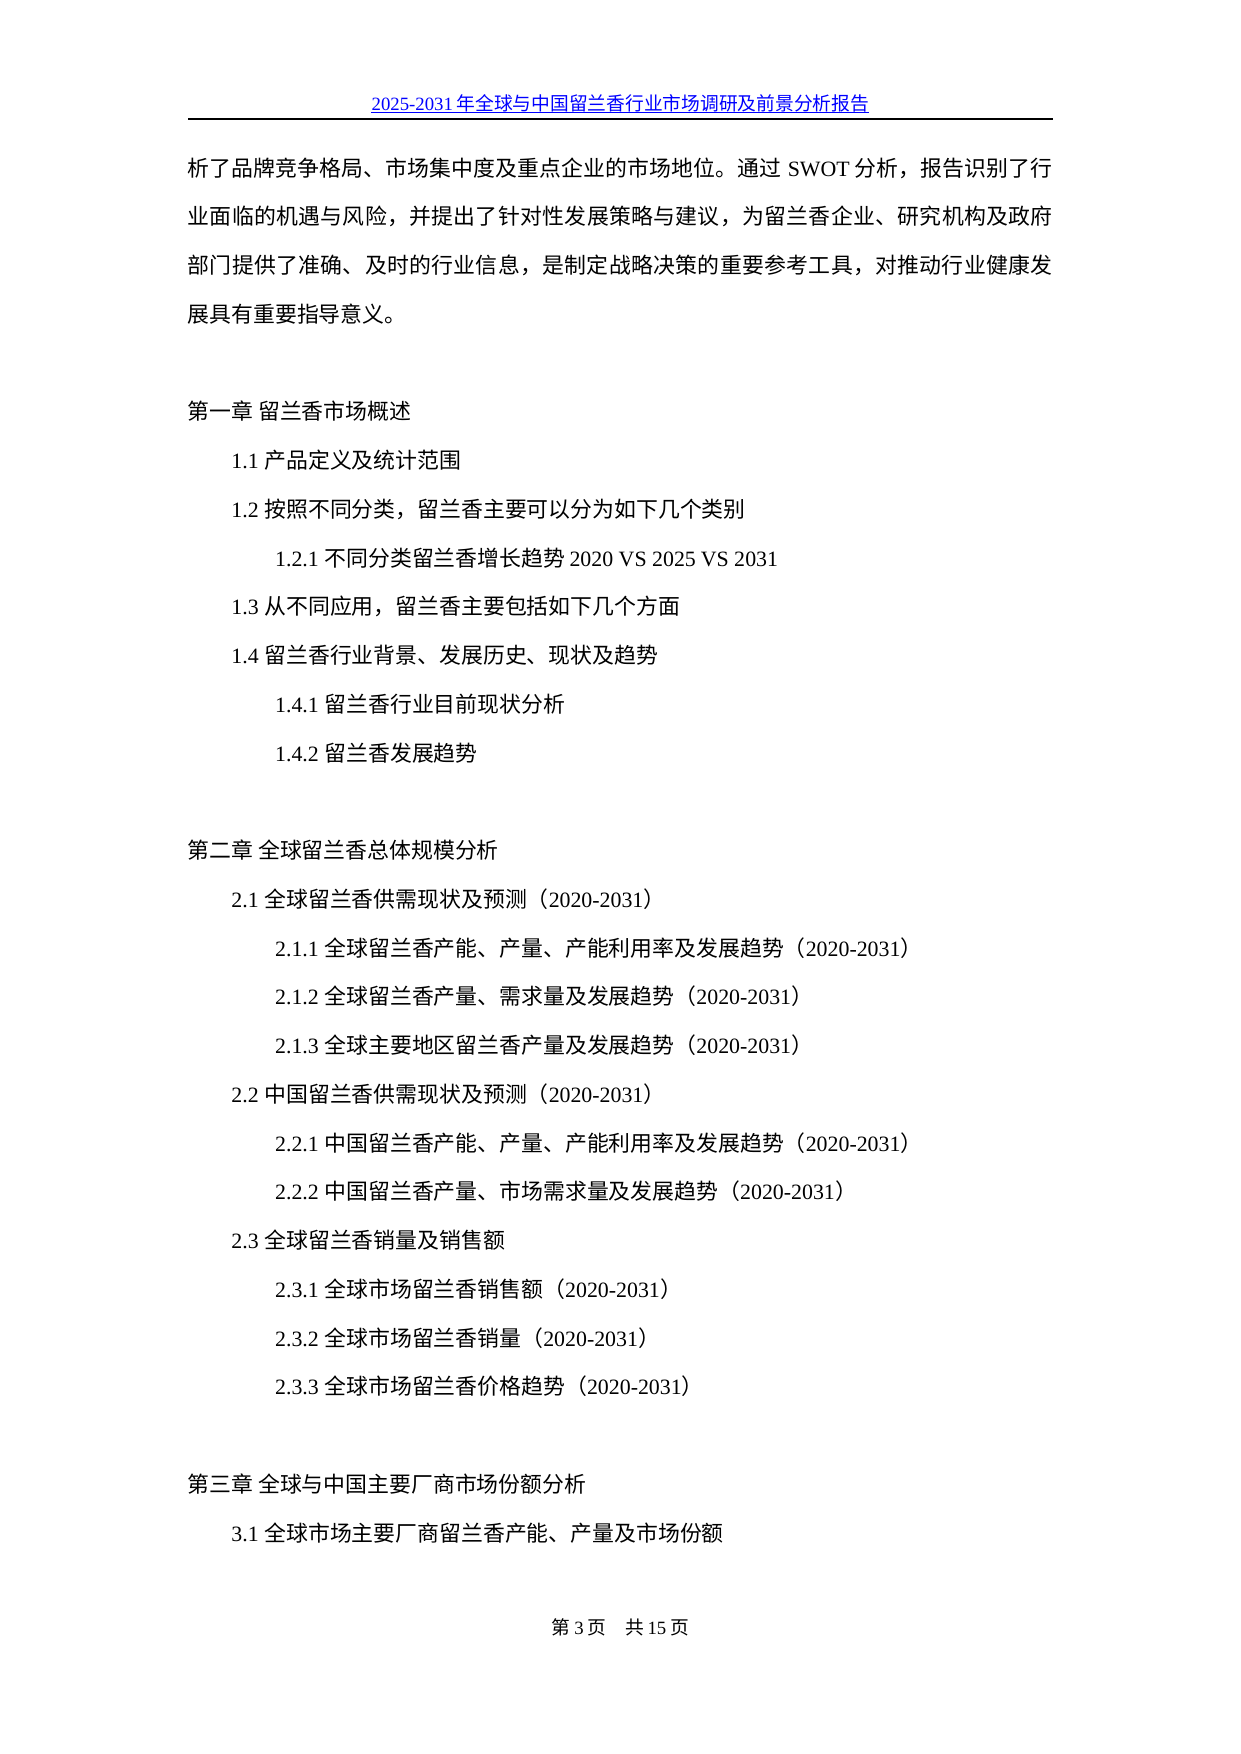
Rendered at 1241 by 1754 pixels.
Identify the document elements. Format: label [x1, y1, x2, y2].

text [187, 150, 1053, 1548]
